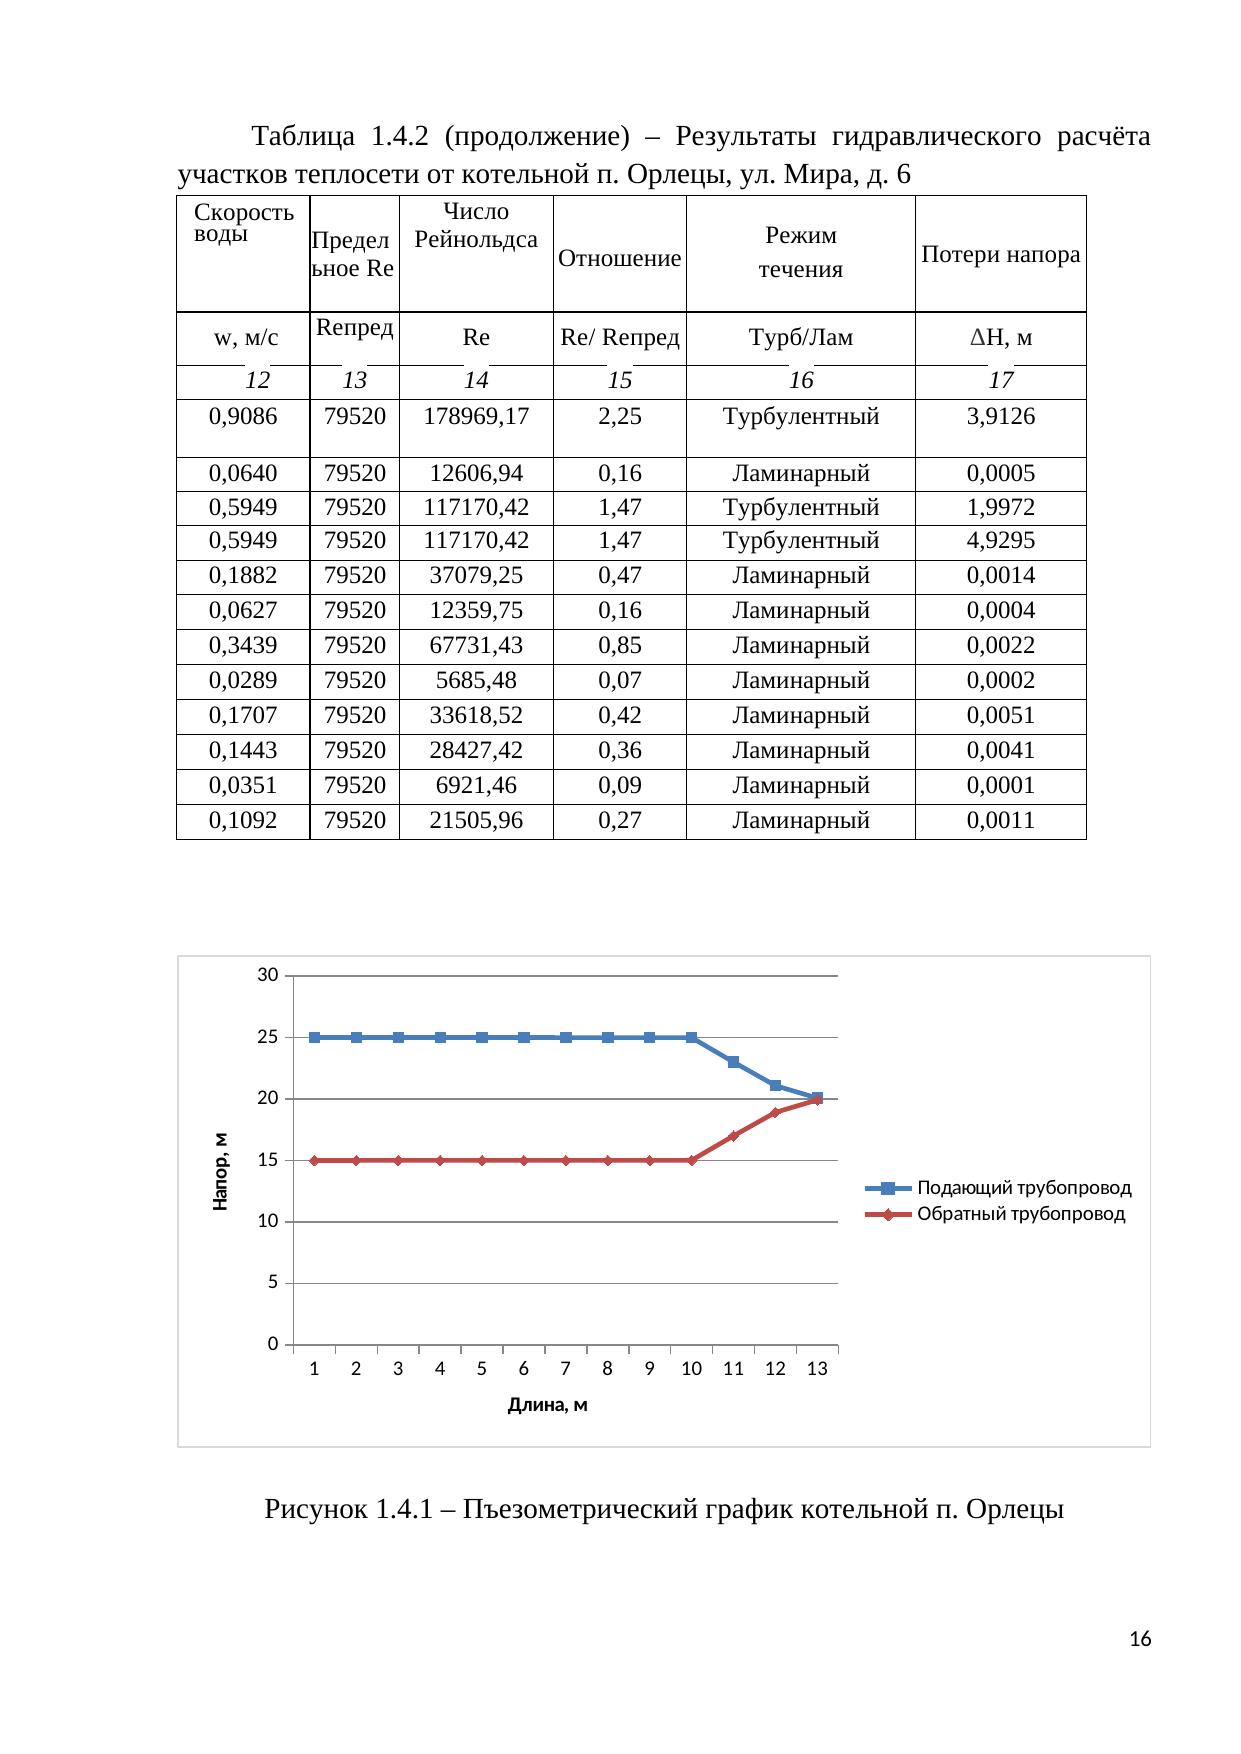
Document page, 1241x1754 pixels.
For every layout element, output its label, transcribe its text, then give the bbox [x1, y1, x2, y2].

text Рисунок 1.4.1 – Пъезометрический график котельной п. Орлецы [177, 1491, 1152, 1524]
table_cell Турб/Лам [687, 313, 915, 365]
table_cell Ламинарный [687, 770, 915, 804]
table_cell 0,16 [554, 595, 686, 629]
table_header Предельное Re [311, 196, 399, 311]
table_cell 0,07 [554, 665, 686, 699]
table_cell 5685,48 [400, 665, 553, 699]
table_cell Ламинарный [687, 805, 915, 839]
text Таблица 1.4.2 (продолжение) – Результаты гидравлического расчёта участков теплосети от котельной п. Орлецы, ул. Мира, д. 6 [177, 118, 1152, 190]
table_cell 0,1443 [177, 735, 309, 769]
table_cell 0,42 [554, 700, 686, 734]
table_cell 0,0004 [916, 595, 1086, 629]
table_cell 13 [311, 366, 399, 398]
table_cell 0,9086 [177, 400, 309, 457]
table_cell Ламинарный [687, 630, 915, 664]
table_cell 79520 [311, 630, 399, 664]
table_cell 0,0351 [177, 770, 309, 804]
table_cell 1,9972 [916, 492, 1086, 524]
table_cell 117170,42 [400, 492, 553, 524]
table_cell 79520 [311, 526, 399, 559]
table_cell 4,9295 [916, 526, 1086, 559]
table_cell 79520 [311, 458, 399, 491]
table_cell 0,0014 [916, 561, 1086, 594]
table_cell 0,0005 [916, 458, 1086, 491]
table_cell 79520 [311, 805, 399, 839]
table_cell 0,0627 [177, 595, 309, 629]
table_cell w, м/с [177, 313, 309, 365]
table_header Потери напора [916, 196, 1086, 311]
table_cell 28427,42 [400, 735, 553, 769]
table_cell 12 [177, 366, 309, 398]
table_cell 178969,17 [400, 400, 553, 457]
table_cell 0,0289 [177, 665, 309, 699]
table_cell 79520 [311, 665, 399, 699]
table_cell 0,0002 [916, 665, 1086, 699]
table_cell 79520 [311, 735, 399, 769]
table_cell 14 [400, 366, 553, 398]
table_cell 0,0051 [916, 700, 1086, 734]
table_cell 0,85 [554, 630, 686, 664]
table_cell 0,0041 [916, 735, 1086, 769]
table_cell 0,0011 [916, 805, 1086, 839]
table_cell 79520 [311, 700, 399, 734]
table_cell 79520 [311, 561, 399, 594]
table_cell 0,5949 [177, 526, 309, 559]
table_cell 37079,25 [400, 561, 553, 594]
table_cell 0,0640 [177, 458, 309, 491]
table_cell Ламинарный [687, 735, 915, 769]
table_header Режим течения [687, 196, 915, 311]
table_cell 0,1707 [177, 700, 309, 734]
table_cell 15 [554, 366, 686, 398]
table_cell 79520 [311, 595, 399, 629]
table_cell Re/ Reпред [554, 313, 686, 365]
table_cell 0,5949 [177, 492, 309, 524]
table_cell 0,27 [554, 805, 686, 839]
table_header Отношение [554, 196, 686, 311]
table_cell 33618,52 [400, 700, 553, 734]
table_cell 79520 [311, 400, 399, 457]
table_cell 12359,75 [400, 595, 553, 629]
table_cell 0,16 [554, 458, 686, 491]
table_cell ΔН, м [916, 313, 1086, 365]
table_cell 1,47 [554, 526, 686, 559]
table_cell Ламинарный [687, 595, 915, 629]
table_cell Re [400, 313, 553, 365]
table_cell 0,1092 [177, 805, 309, 839]
table_header Число Рейнольдса [400, 196, 553, 311]
table_header Скорость воды [177, 196, 309, 311]
table_cell 17 [916, 366, 1086, 398]
table_cell 1,47 [554, 492, 686, 524]
table_cell 3,9126 [916, 400, 1086, 457]
table_cell 6921,46 [400, 770, 553, 804]
table_cell 0,36 [554, 735, 686, 769]
table_cell 117170,42 [400, 526, 553, 559]
table_cell Турбулентный [687, 492, 915, 524]
table_cell 12606,94 [400, 458, 553, 491]
table_cell 0,3439 [177, 630, 309, 664]
table_cell Ламинарный [687, 665, 915, 699]
table_cell Ламинарный [687, 458, 915, 491]
table_cell 2,25 [554, 400, 686, 457]
table_cell 79520 [311, 770, 399, 804]
table_cell Ламинарный [687, 700, 915, 734]
table_cell 79520 [311, 492, 399, 524]
table_cell 0,0022 [916, 630, 1086, 664]
table_cell 16 [687, 366, 915, 398]
table_cell Турбулентный [687, 526, 915, 559]
table_cell 0,47 [554, 561, 686, 594]
table_cell 0,09 [554, 770, 686, 804]
table_cell 67731,43 [400, 630, 553, 664]
table_cell Турбулентный [687, 400, 915, 457]
table_cell 0,0001 [916, 770, 1086, 804]
table_cell 21505,96 [400, 805, 553, 839]
table_cell 0,1882 [177, 561, 309, 594]
table_cell Ламинарный [687, 561, 915, 594]
table_cell Reпред [311, 313, 399, 365]
